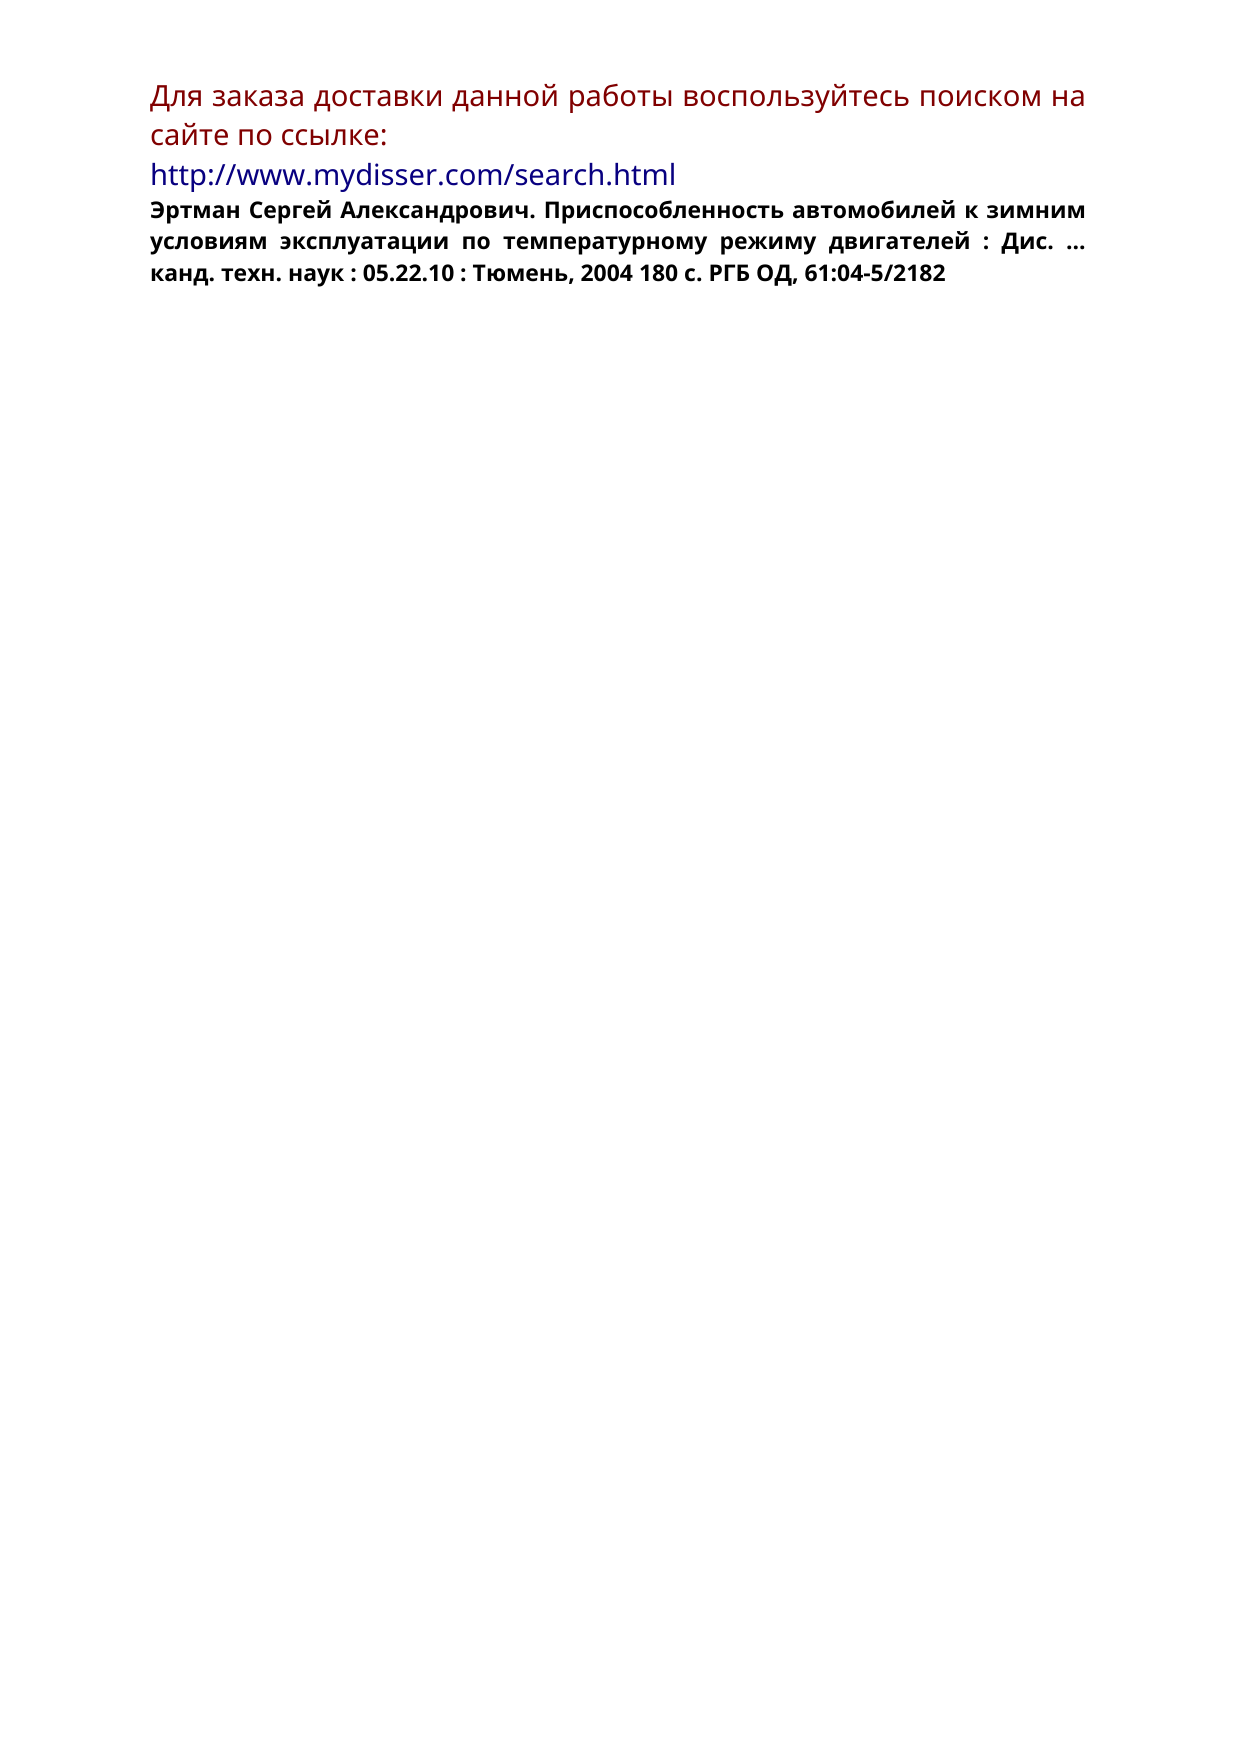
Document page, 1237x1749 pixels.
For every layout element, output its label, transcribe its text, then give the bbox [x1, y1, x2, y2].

text Эртман Сергей Александрович. Приспособленность автомобилей к зимним условиям эксплуатации по температурному режиму двигателей : Дис. ... канд. техн. наук : 05.22.10 : Тюмень, 2004 180 c. РГБ ОД, 61:04-5/2182 [150, 194, 1086, 288]
